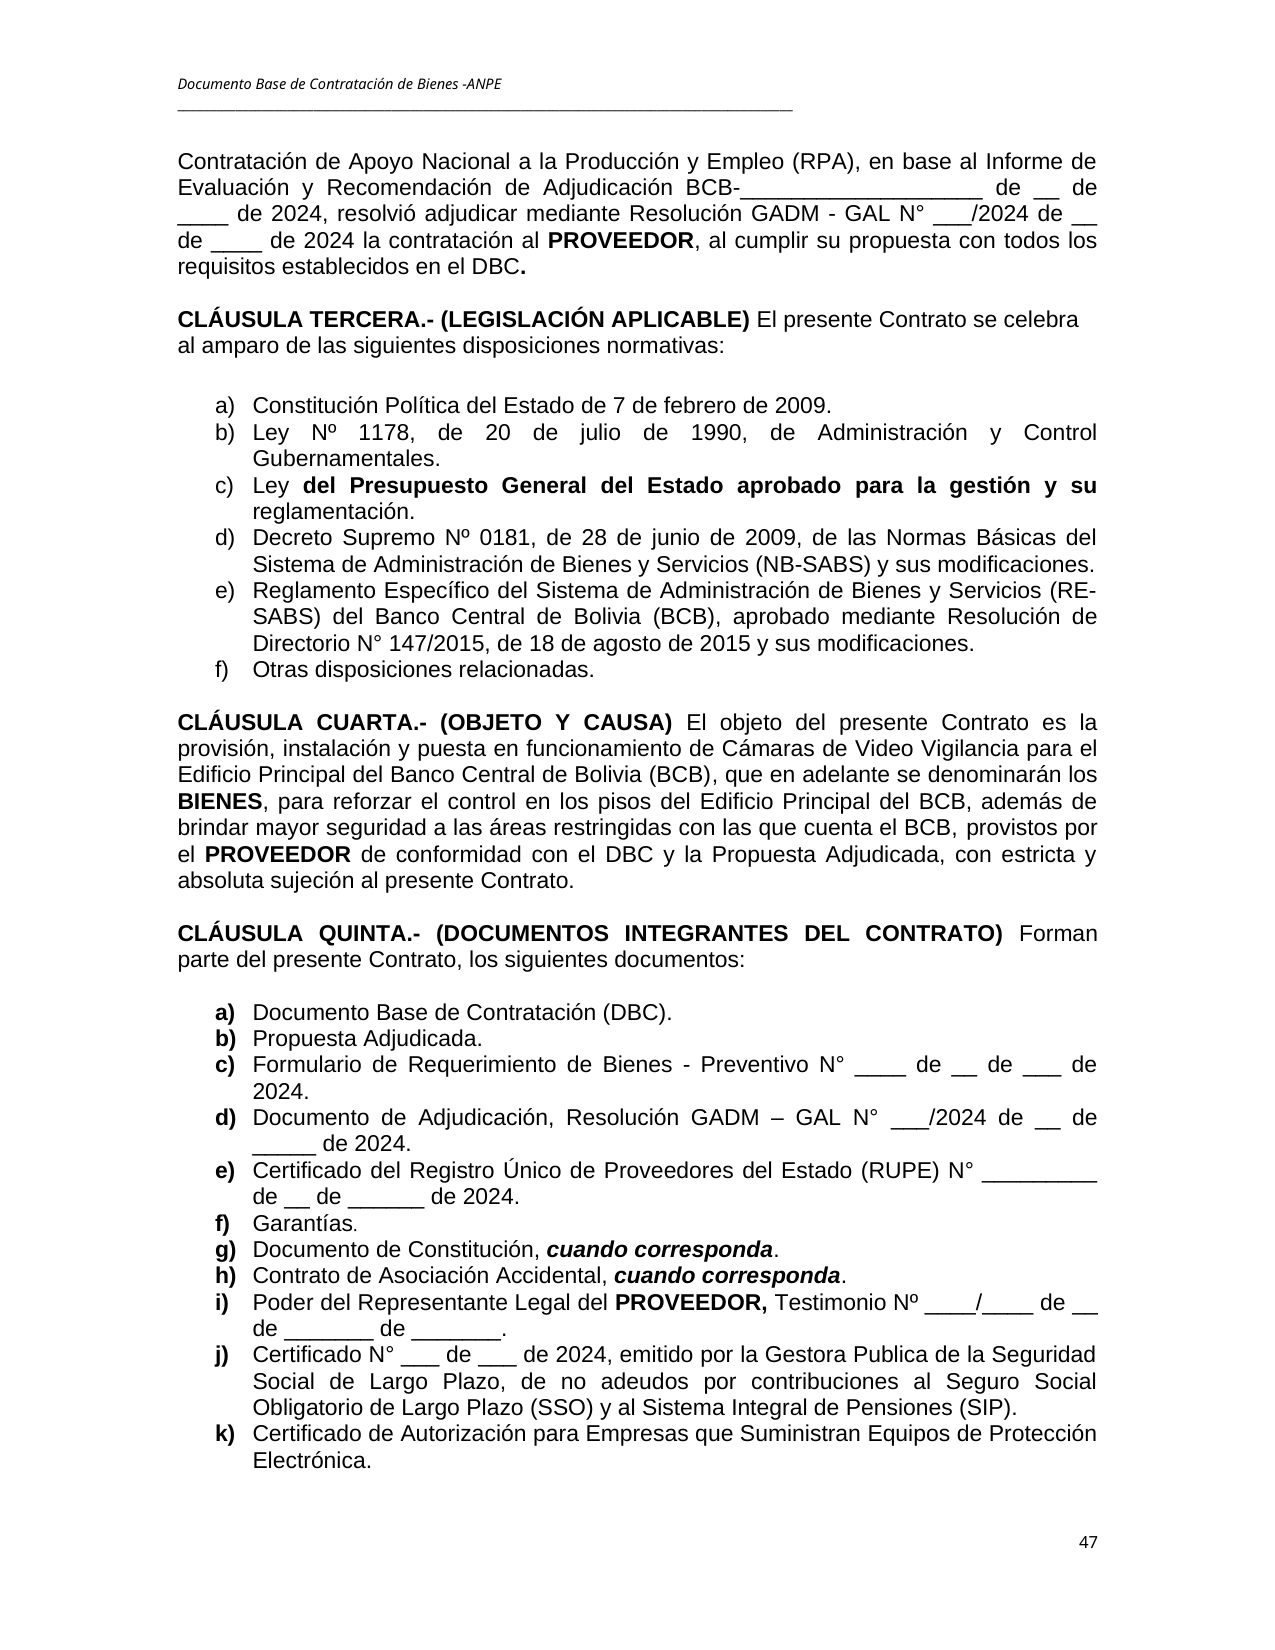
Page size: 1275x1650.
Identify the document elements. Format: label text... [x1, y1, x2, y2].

list Poder del Representante Legal del PROVEEDOR, Testimonio Nº ____/____ de __ de _______ de _______. [215, 1288, 1098, 1341]
list Certificado de Autorización para Empresas que Suministran Equipos de Protección Electrónica. [215, 1420, 1098, 1473]
list Certificado N° ___ de ___ de 2024, emitido por la Gestora Publica de la Seguridad Social de Largo Plazo, de no adeudos por contribuciones al Seguro Social Obligatorio de Largo Plazo (SSO) y al Sistema Integral de Pensiones (SIP). [215, 1341, 1098, 1420]
text CLÁUSULA QUINTA.- (DOCUMENTOS INTEGRANTES DEL CONTRATO) Forman parte del presente Contrato, los siguientes documentos: [177, 919, 1098, 972]
list Garantías. [215, 1209, 1098, 1236]
text CLÁUSULA TERCERA.- (LEGISLACIÓN APLICABLE) El presente Contrato se celebra al amparo de las siguientes disposiciones normativas: [177, 306, 1098, 358]
list Documento de Adjudicación, Resolución GADM – GAL N° ___/2024 de __ de _____ de 2024. [215, 1104, 1098, 1157]
list Documento Base de Contratación (DBC). [215, 999, 1098, 1025]
list Formulario de Requerimiento de Bienes - Preventivo N° ____ de __ de ___ de 2024. [215, 1051, 1098, 1104]
list Contrato de Asociación Accidental, cuando corresponda. [215, 1262, 1098, 1288]
list Documento de Constitución, cuando corresponda. [215, 1236, 1098, 1262]
list Otras disposiciones relacionadas. [215, 656, 1098, 682]
list Ley del Presupuesto General del Estado aprobado para la gestión y su reglamentación. [215, 472, 1098, 524]
text CLÁUSULA CUARTA.- (OBJETO Y CAUSA) El objeto del presente Contrato es la provisión, instalación y puesta en funcionamiento de Cámaras de Video Vigilancia para el Edificio Principal del Banco Central de Bolivia (BCB), que en adelante se denominarán los BIENES, para reforzar el control en los pisos del Edificio Principal del BCB, además de brindar mayor seguridad a las áreas restringidas con las que cuenta el BCB, provistos por el PROVEEDOR de conformidad con el DBC y la Propuesta Adjudicada, con estricta y absoluta sujeción al presente Contrato. [177, 709, 1098, 893]
list Propuesta Adjudicada. [215, 1025, 1098, 1051]
list Certificado del Registro Único de Proveedores del Estado (RUPE) N° _________ de __ de ______ de 2024. [215, 1157, 1098, 1209]
list Ley Nº 1178, de 20 de julio de 1990, de Administración y Control Gubernamentales. [215, 419, 1098, 472]
list Constitución Política del Estado de 7 de febrero de 2009. [215, 392, 1098, 419]
list Decreto Supremo Nº 0181, de 28 de junio de 2009, de las Normas Básicas del Sistema de Administración de Bienes y Servicios (NB-SABS) y sus modificaciones. [215, 524, 1098, 577]
list Reglamento Específico del Sistema de Administración de Bienes y Servicios (RE-SABS) del Banco Central de Bolivia (BCB), aprobado mediante Resolución de Directorio N° 147/2015, de 18 de agosto de 2015 y sus modificaciones. [215, 577, 1098, 656]
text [177, 148, 1098, 279]
